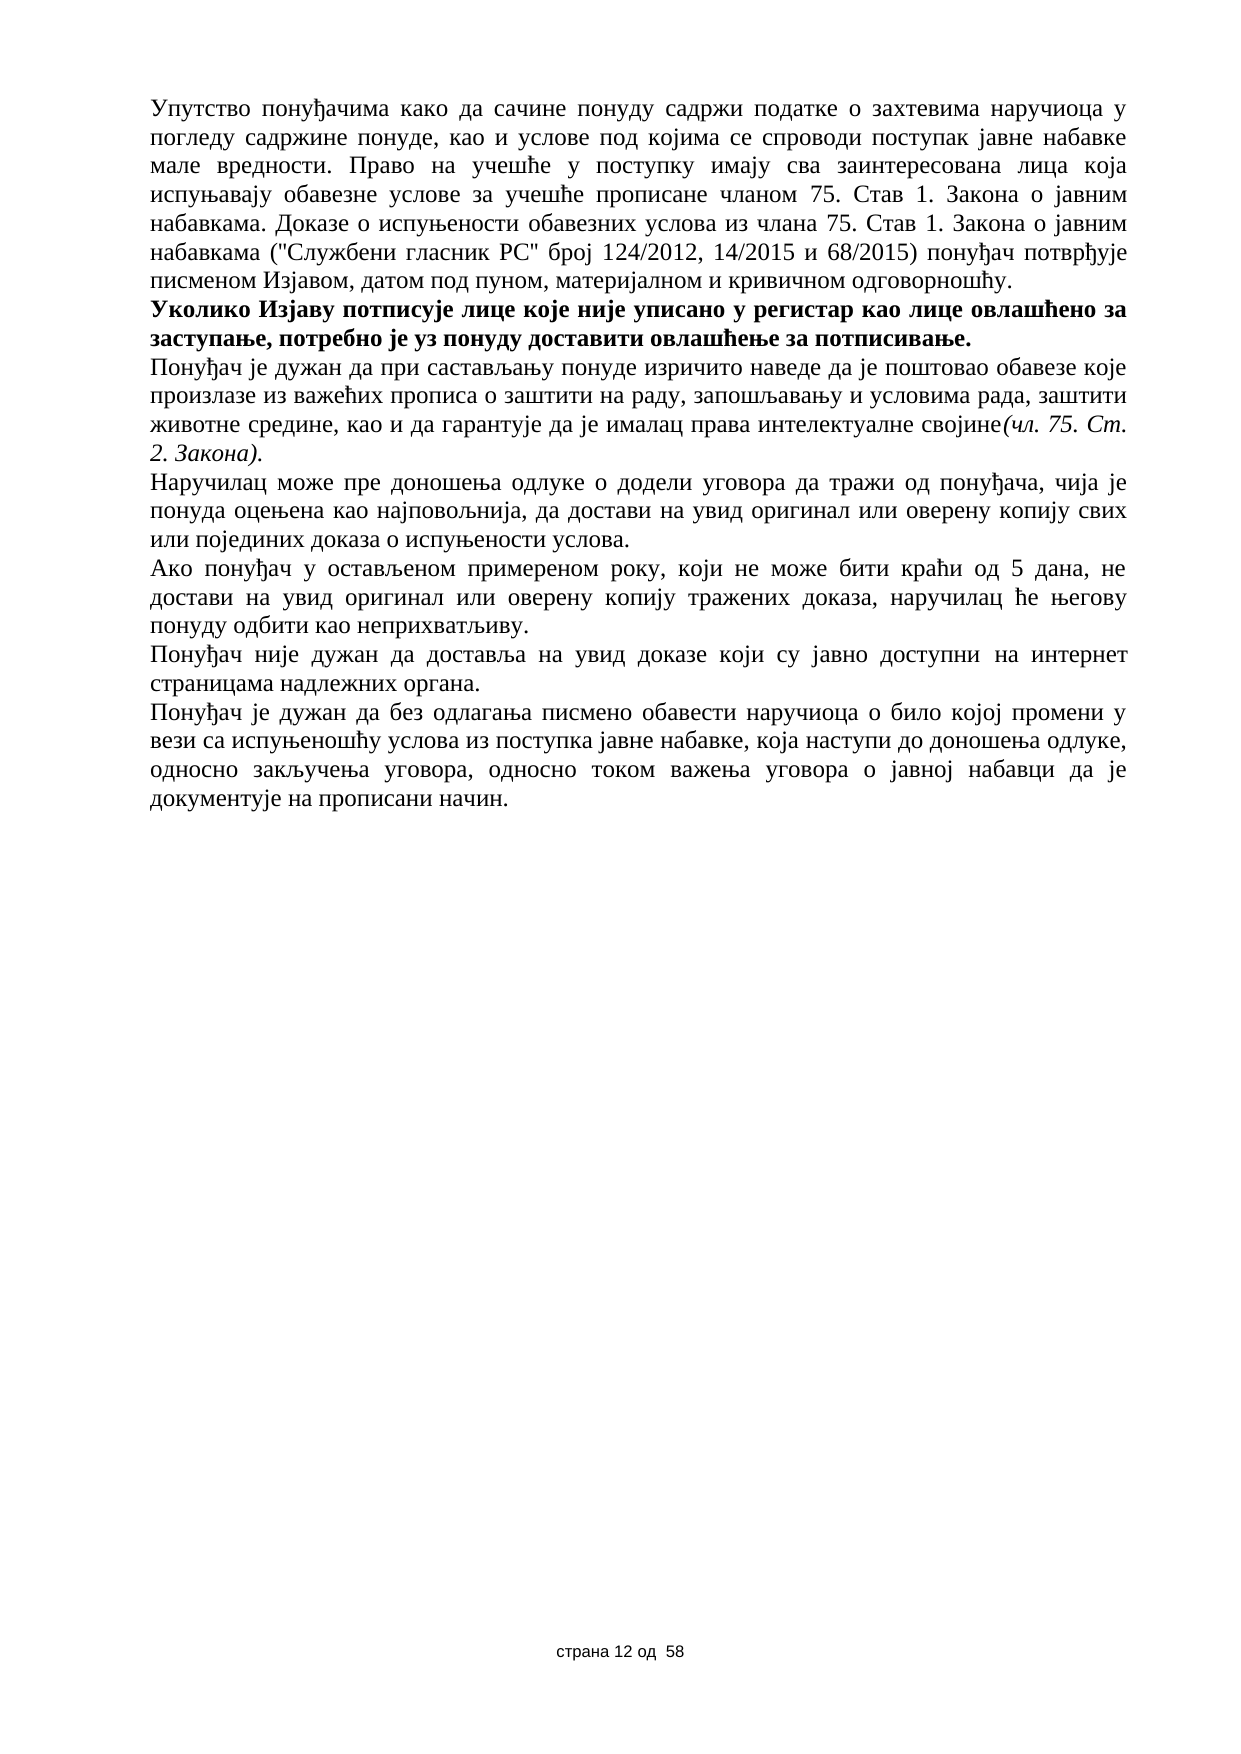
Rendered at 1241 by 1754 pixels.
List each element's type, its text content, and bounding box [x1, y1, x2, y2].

text Понуђач је дужан да при састављању понуде изричито наведе да је поштовао обавезе које произлазе из важећих прописа о заштити на раду, запошљавању и условима рада, заштити животне средине, као и да гарантује да је ималац права интелектуалне својине(чл. 75. Ст. 2. Закона). [150, 352, 1128, 467]
text Понуђач није дужан да доставља на увид доказе који су јавно доступни на интернет страницама надлежних органа. [150, 639, 1128, 697]
text Уколико Изјаву потписује лице које није уписано у регистар као лице овлашћено за заступање, потребно је уз понуду доставити овлашћење за потписивање. [150, 294, 1128, 352]
text Понуђач је дужан да без одлагања писмено обавести наручиоца о било којој промени у вези са испуњеношћу услова из поступка јавне набавке, која наступи до доношења одлуке, односно закључења уговора, односно током важења уговора о јавној набавци да је документује на прописани начин. [150, 697, 1128, 812]
text Упутство понуђачима како да сачине понуду садржи податке о захтевима наручиоца у погледу садржине понуде, као и услове под којима се спроводи поступак јавне набавке мале вредности. Право на учешће у поступку имају сва заинтересована лица која испуњавају обавезне услове за учешће прописане чланом 75. Став 1. Закона о јавним набавкама. Доказе о испуњености обавезних услова из члана 75. Став 1. Закона о јавним набавкама (''Службени гласник РС'' број 124/2012, 14/2015 и 68/2015) понуђач потврђује писменом Изјавом, датом под пуном, материјалном и кривичном одговорношћу. [150, 93, 1128, 294]
text Наручилац може пре доношења одлуке о додели уговора да тражи од понуђача, чија је понуда оцењена као најповољнија, да достави на увид оригинал или оверену копију свих или појединих доказа о испуњености услова. [150, 467, 1128, 553]
text Ако понуђач у остављеном примереном року, који не може бити краћи од 5 дана, не достави на увид оригинал или оверену копију тражених доказа, наручилац ће његову понуду одбити као неприхватљиву. [150, 553, 1128, 639]
